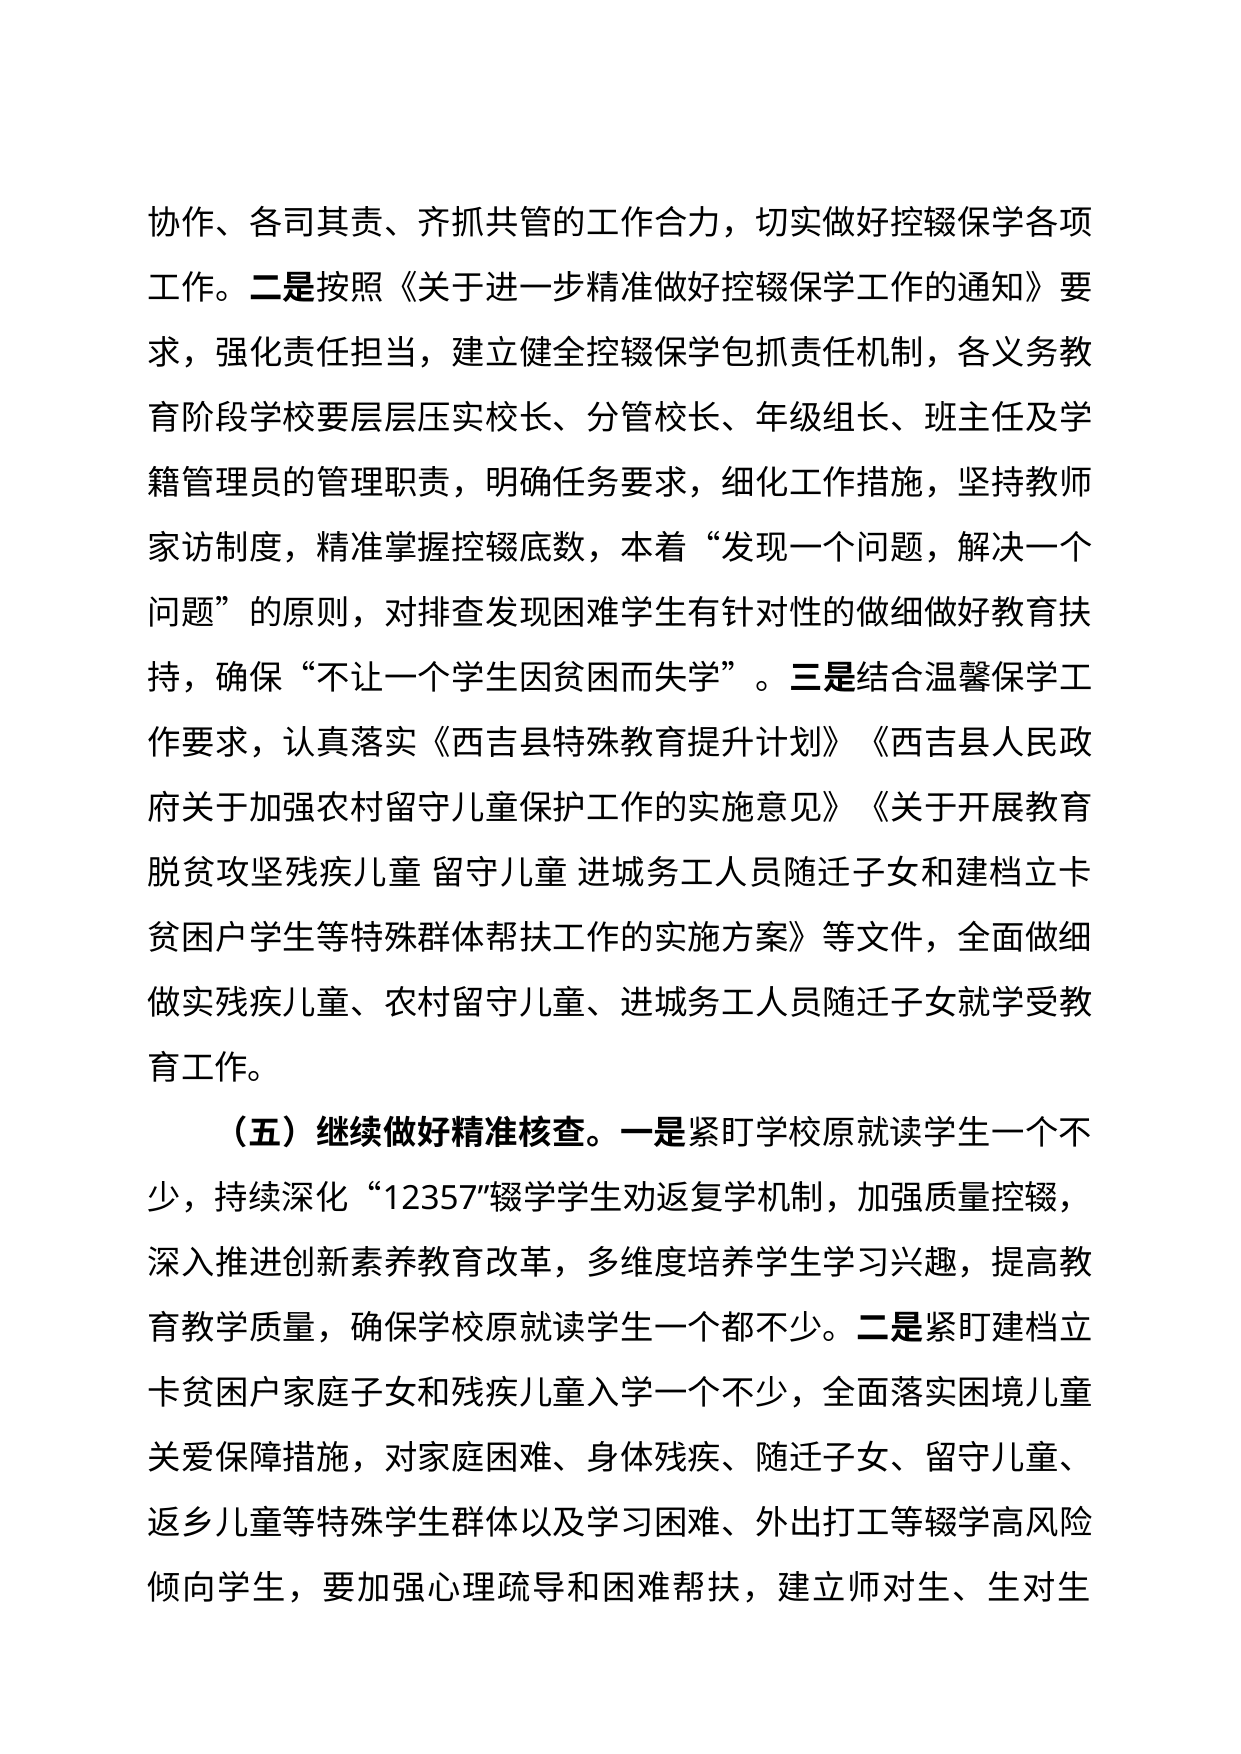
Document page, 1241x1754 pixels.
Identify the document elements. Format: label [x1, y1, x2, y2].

text [148, 1097, 1093, 1617]
text [148, 187, 1093, 1097]
